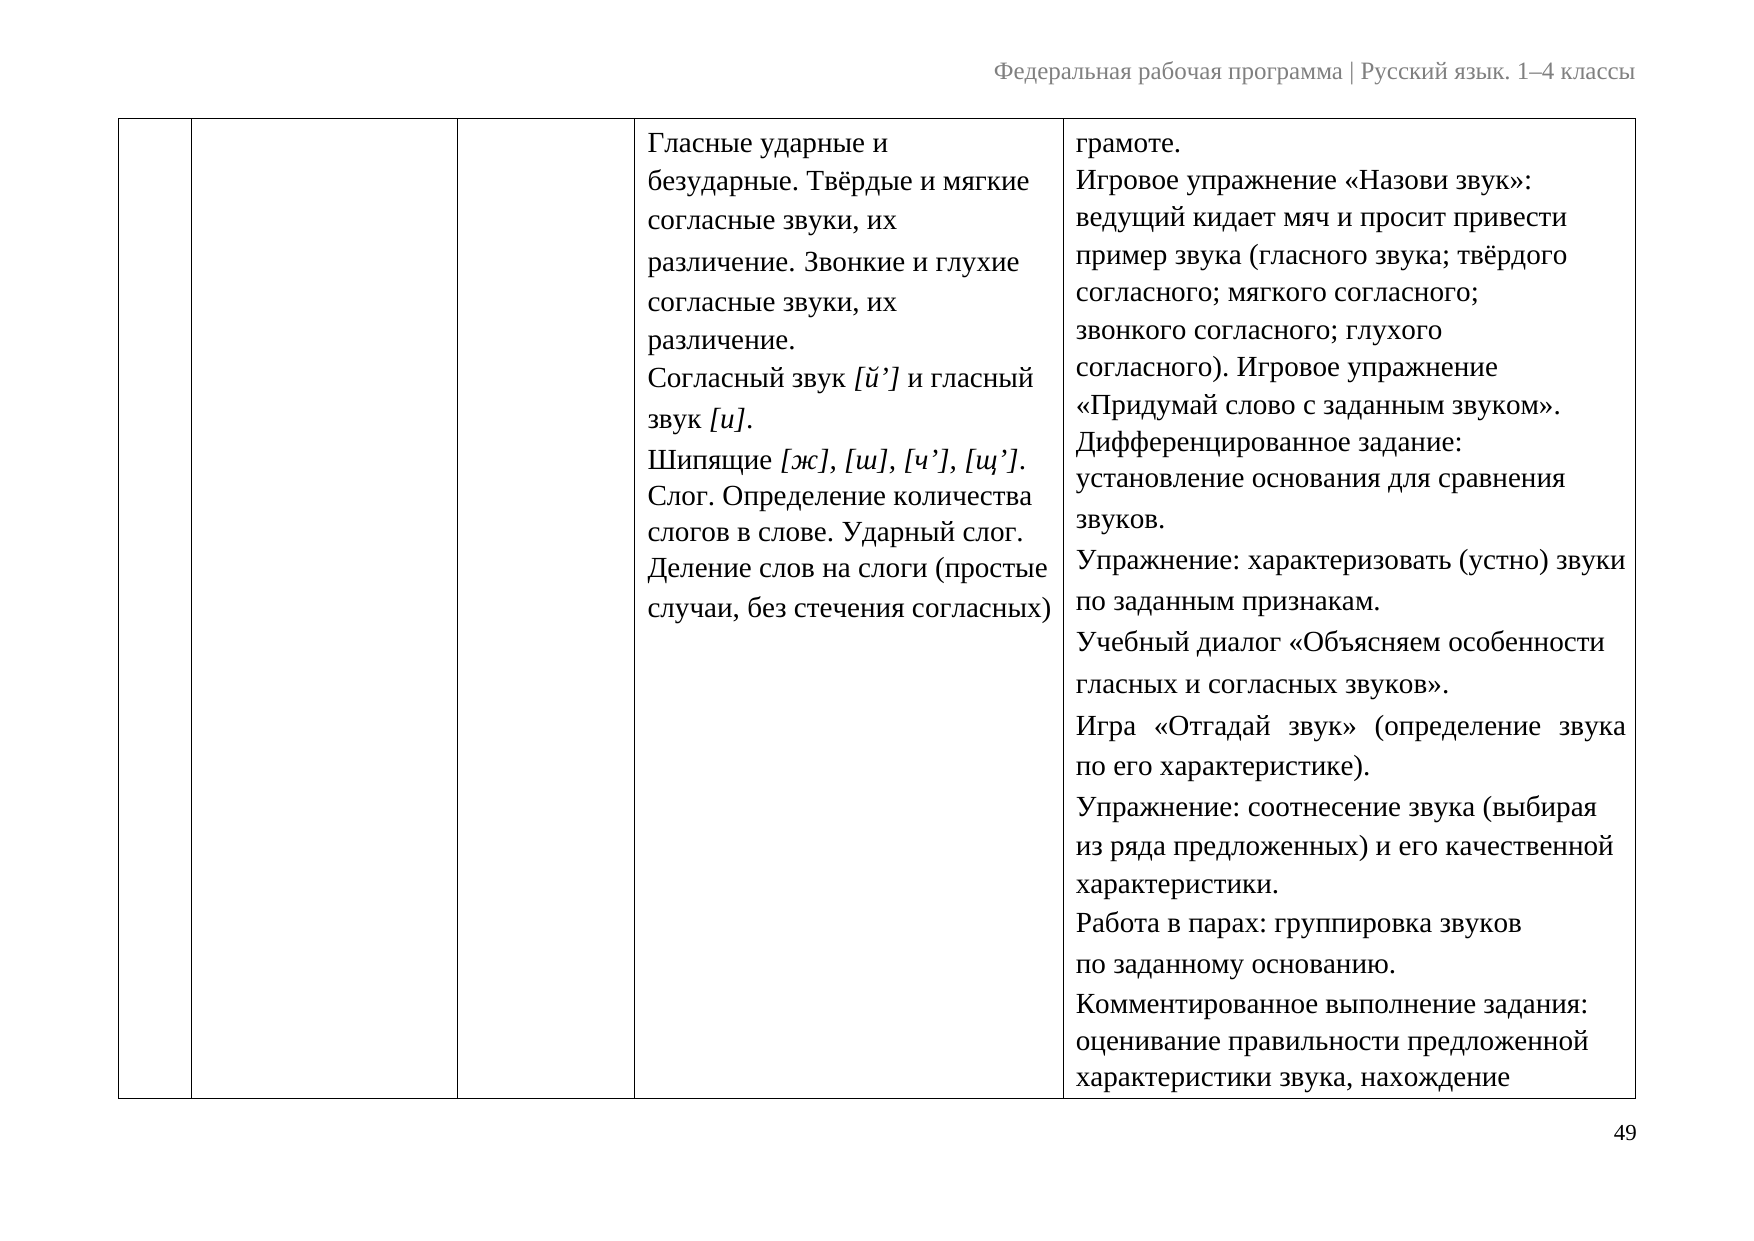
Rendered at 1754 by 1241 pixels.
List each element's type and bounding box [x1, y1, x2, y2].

table_header [119, 119, 191, 1097]
table_header [635, 119, 1063, 1097]
table_header [1064, 119, 1635, 1097]
table_header [458, 119, 634, 1097]
table_header [192, 119, 457, 1097]
